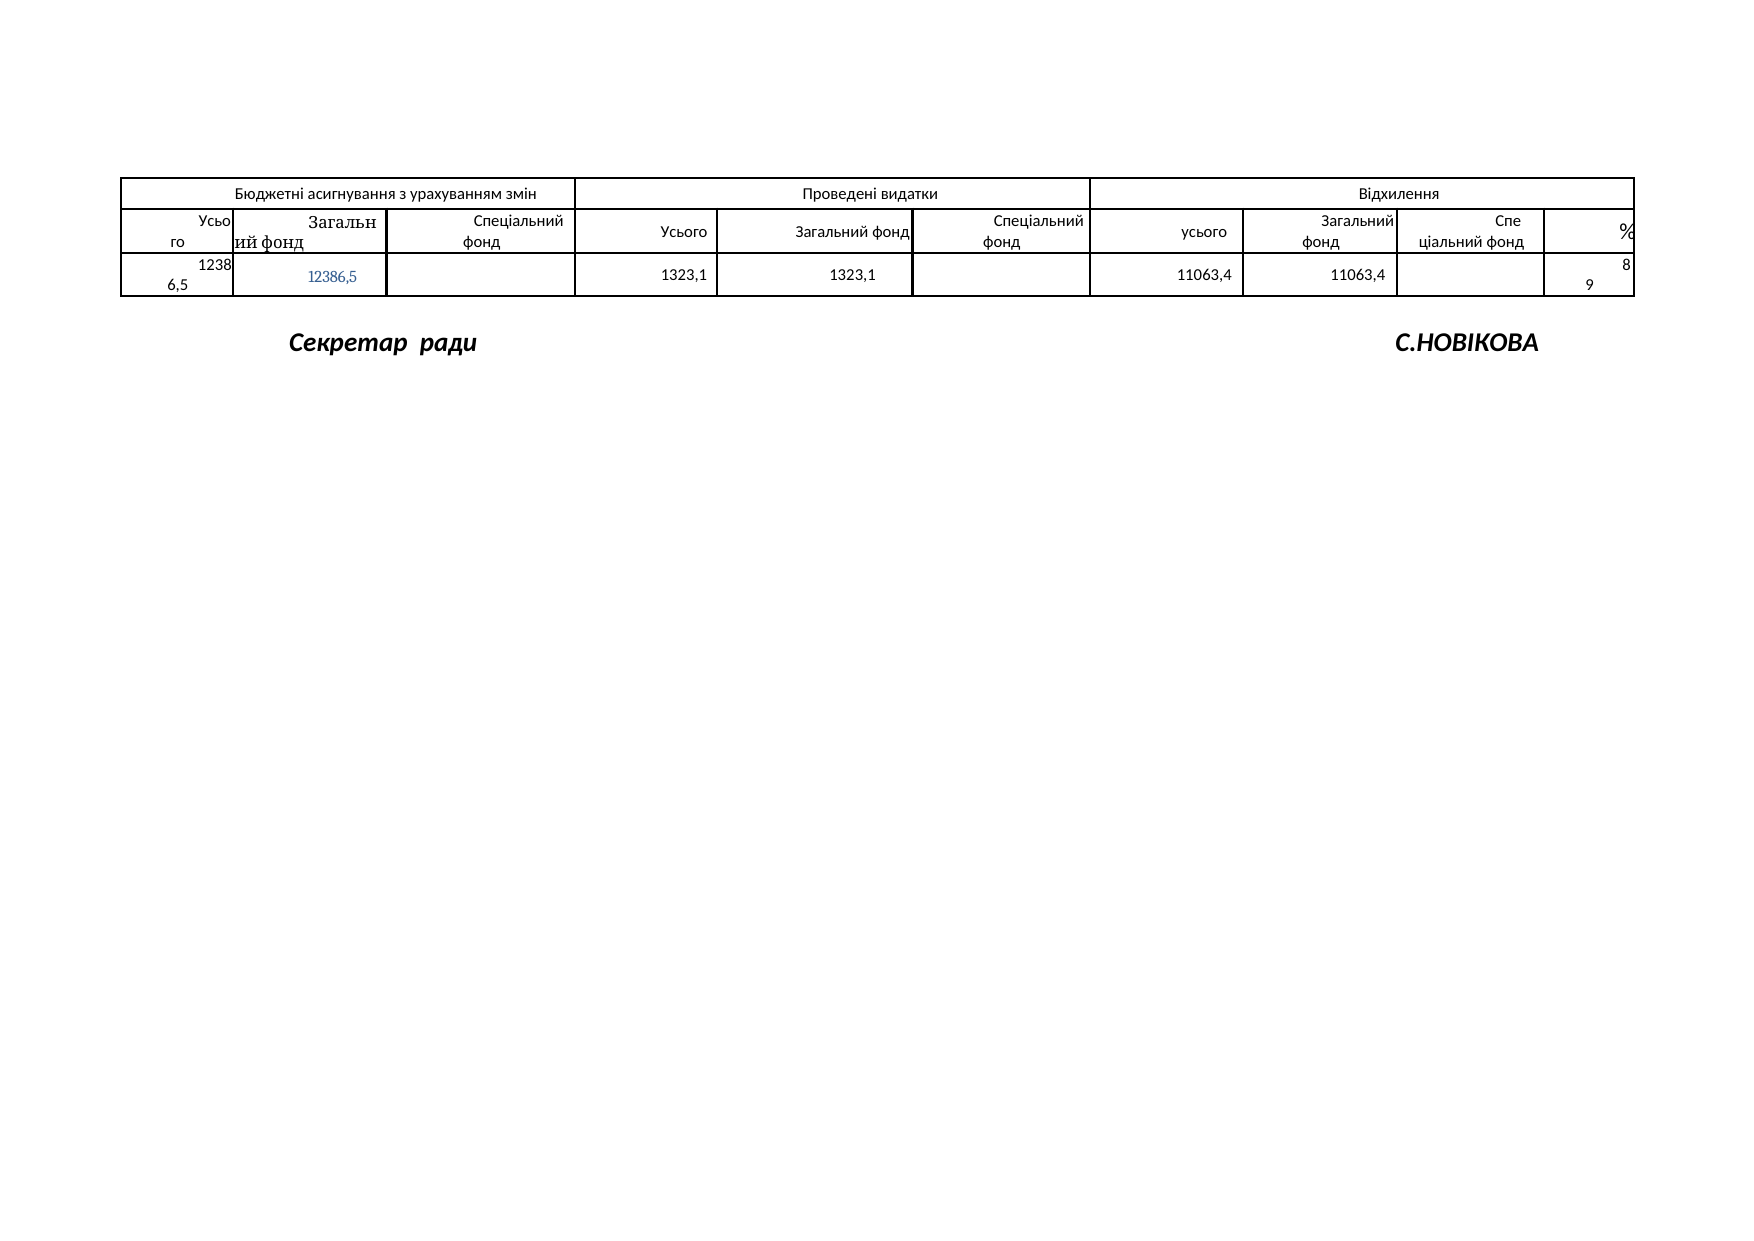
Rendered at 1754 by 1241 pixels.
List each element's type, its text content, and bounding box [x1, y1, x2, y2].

table_cell Усього [122, 210, 232, 252]
table_cell 12386,5 [234, 254, 385, 295]
table_cell Спеціальний фонд [1398, 210, 1543, 252]
table_cell [1398, 254, 1543, 295]
table_cell 89 [1545, 254, 1633, 295]
table_header Відхилення [1091, 179, 1633, 208]
table_cell Спеціальний фонд [388, 210, 574, 252]
table_cell % [1545, 210, 1633, 252]
table_cell Загальний фонд [718, 210, 911, 252]
table_cell Усього [576, 210, 716, 252]
table_cell [388, 254, 574, 295]
table_cell 1323,1 [718, 254, 911, 295]
table_cell 11063,4 [1091, 254, 1242, 295]
table_cell [914, 254, 1089, 295]
table_cell Загальний фонд [234, 210, 385, 252]
table_cell 1323,1 [576, 254, 716, 295]
table_cell Спеціальний фонд [914, 210, 1089, 252]
text Секретар ради С.НОВІКОВА [118, 325, 1636, 358]
table_header Бюджетні асигнування з урахуванням змін [122, 179, 574, 208]
table_cell 12386,5 [122, 254, 232, 295]
table_cell Загальний фонд [1244, 210, 1396, 252]
table_header Проведені видатки [576, 179, 1089, 208]
table_cell 11063,4 [1244, 254, 1396, 295]
table_cell усього [1091, 210, 1242, 252]
